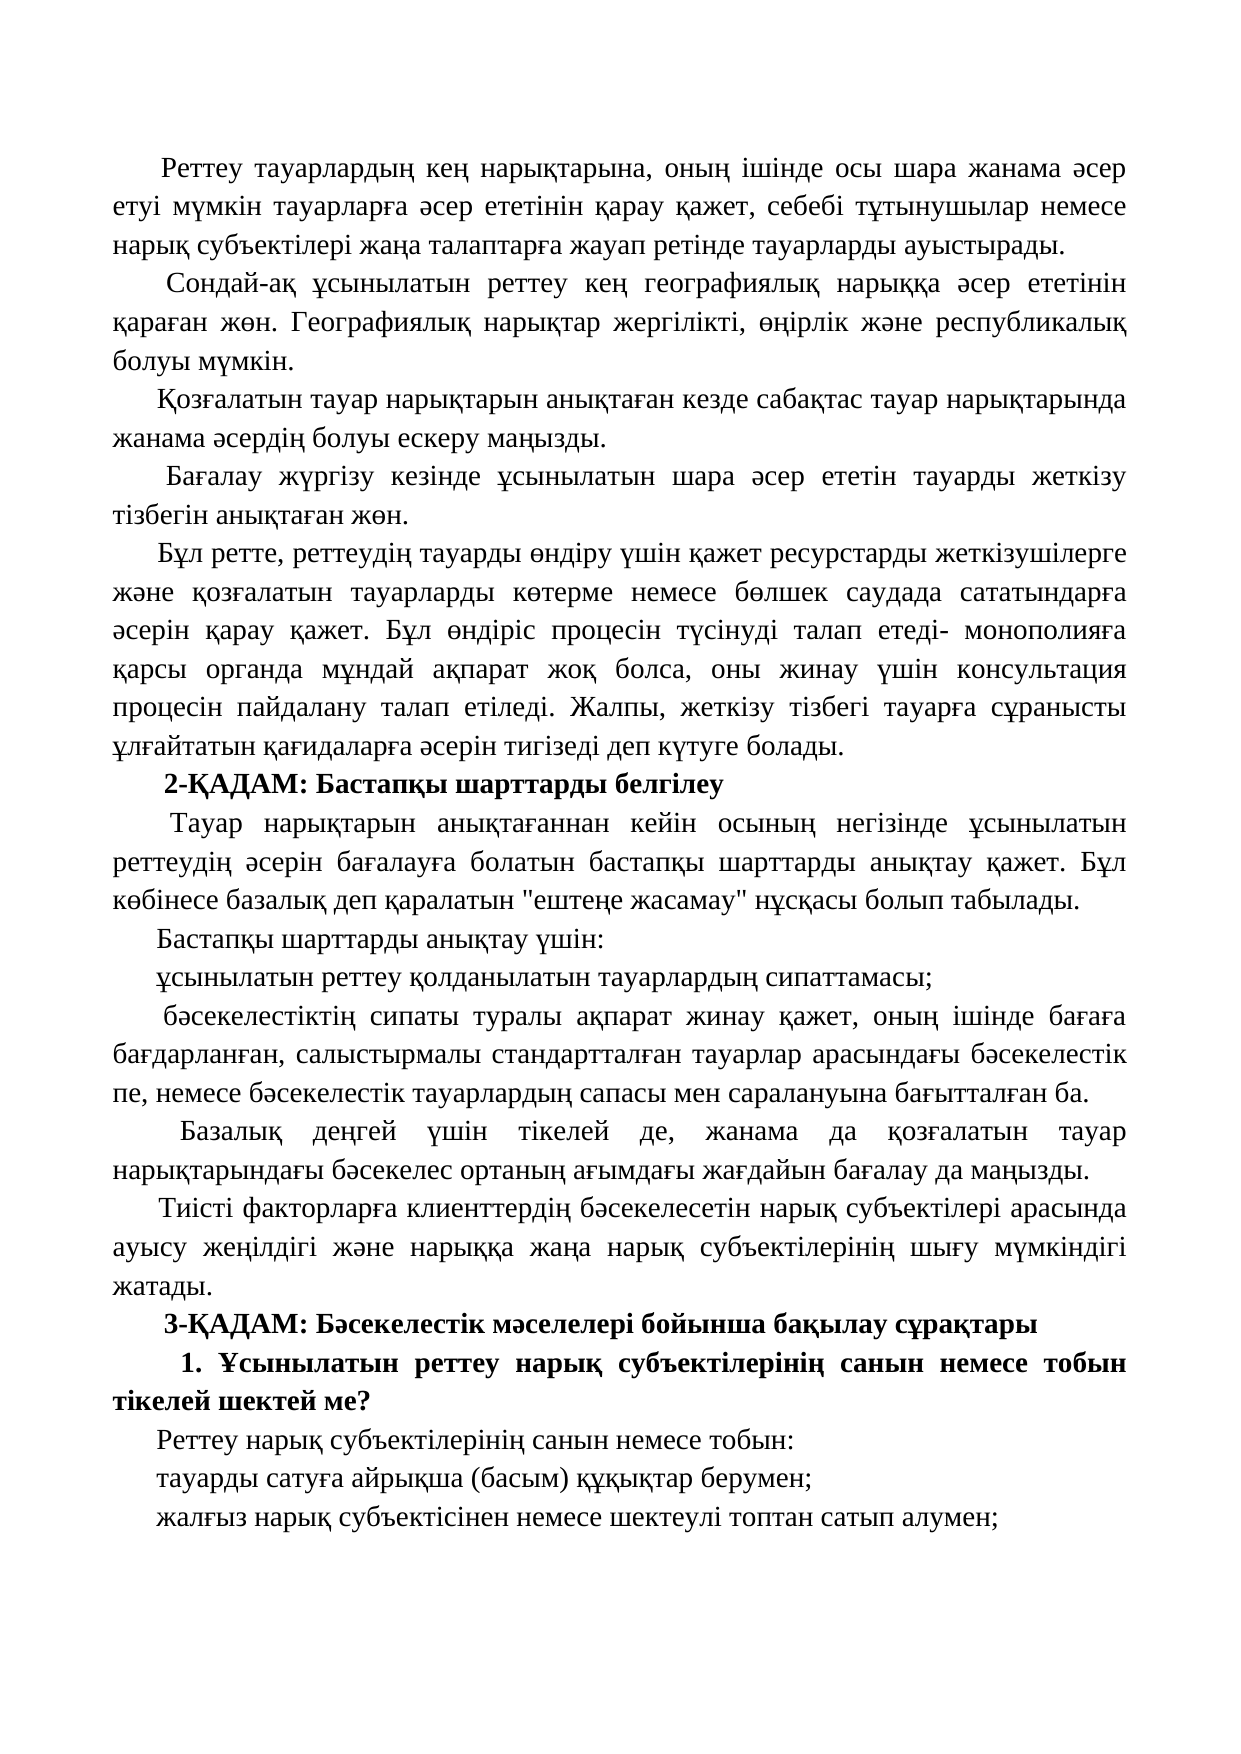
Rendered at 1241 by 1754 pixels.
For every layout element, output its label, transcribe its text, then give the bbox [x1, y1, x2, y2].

text Қозғалатын тауар нарықтарын анықтаған кезде сабақтас тауар нарықтарында жанама әсердің болуы ескеру маңызды. [112, 381, 1128, 453]
text Реттеу тауарлардың кең нарықтарына, оның ішінде осы шара жанама әсер етуі мүмкін тауарларға әсер ететінін қарау қажет, себебі тұтынушылар немесе нарық субъектілері жаңа талаптарға жауап ретінде тауарларды ауыстырады. [112, 150, 1128, 261]
text Базалық деңгей үшін тікелей де, жанама да қозғалатын тауар нарықтарындағы бәсекелес ортаның ағымдағы жағдайын бағалау да маңызды. [112, 1113, 1128, 1186]
text тауарды сатуға айрықша (басым) құқықтар берумен; [112, 1460, 1128, 1494]
text Тауар нарықтарын анықтағаннан кейін осының негізінде ұсынылатын реттеудің әсерін бағалауға болатын бастапқы шарттарды анықтау қажет. Бұл көбінесе базалық деп қаралатын "ештеңе жасамау" нұсқасы болып табылады. [112, 805, 1128, 916]
text жалғыз нарық субъектісінен немесе шектеулі топтан сатып алумен; [112, 1499, 1128, 1532]
text Сондай-ақ ұсынылатын реттеу кең географиялық нарыққа әсер ететінін қараған жөн. Географиялық нарықтар жергілікті, өңірлік және республикалық болуы мүмкін. [112, 266, 1128, 376]
text Бұл ретте, реттеудің тауарды өндіру үшін қажет ресурстарды жеткізушілерге және қозғалатын тауарларды көтерме немесе бөлшек саудада сататындарға әсерін қарау қажет. Бұл өндіріс процесін түсінуді талап етеді- монополияға қарсы органда мұндай ақпарат жоқ болса, оны жинау үшін консультация процесін пайдалану талап етіледі. Жалпы, жеткізу тізбегі тауарға сұранысты ұлғайтатын қағидаларға әсерін тигізеді деп күтуге болады. [112, 535, 1128, 762]
text Бастапқы шарттарды анықтау үшін: [112, 921, 1128, 954]
text Тиісті факторларға клиенттердің бәсекелесетін нарық субъектілері арасында ауысу жеңілдігі және нарыққа жаңа нарық субъектілерінің шығу мүмкіндігі жатады. [112, 1191, 1128, 1301]
text Бағалау жүргізу кезінде ұсынылатын шара әсер ететін тауарды жеткізу тізбегін анықтаған жөн. [112, 458, 1128, 530]
text 2-ҚАДАМ: Бастапқы шарттарды белгілеу [112, 767, 1128, 800]
text 1. Ұсынылатын реттеу нарық субъектілерінің санын немесе тобын тікелей шектей ме? [112, 1345, 1128, 1417]
text Реттеу нарық субъектілерінің санын немесе тобын: [112, 1422, 1128, 1455]
text бәсекелестіктің сипаты туралы ақпарат жинау қажет, оның ішінде бағаға бағдарланған, салыстырмалы стандартталған тауарлар арасындағы бәсекелестік пе, немесе бәсекелестік тауарлардың сапасы мен саралануына бағытталған ба. [112, 998, 1128, 1108]
text 3-ҚАДАМ: Бәсекелестік мәселелері бойынша бақылау сұрақтары [112, 1306, 1128, 1340]
text ұсынылатын реттеу қолданылатын тауарлардың сипаттамасы; [112, 959, 1128, 993]
